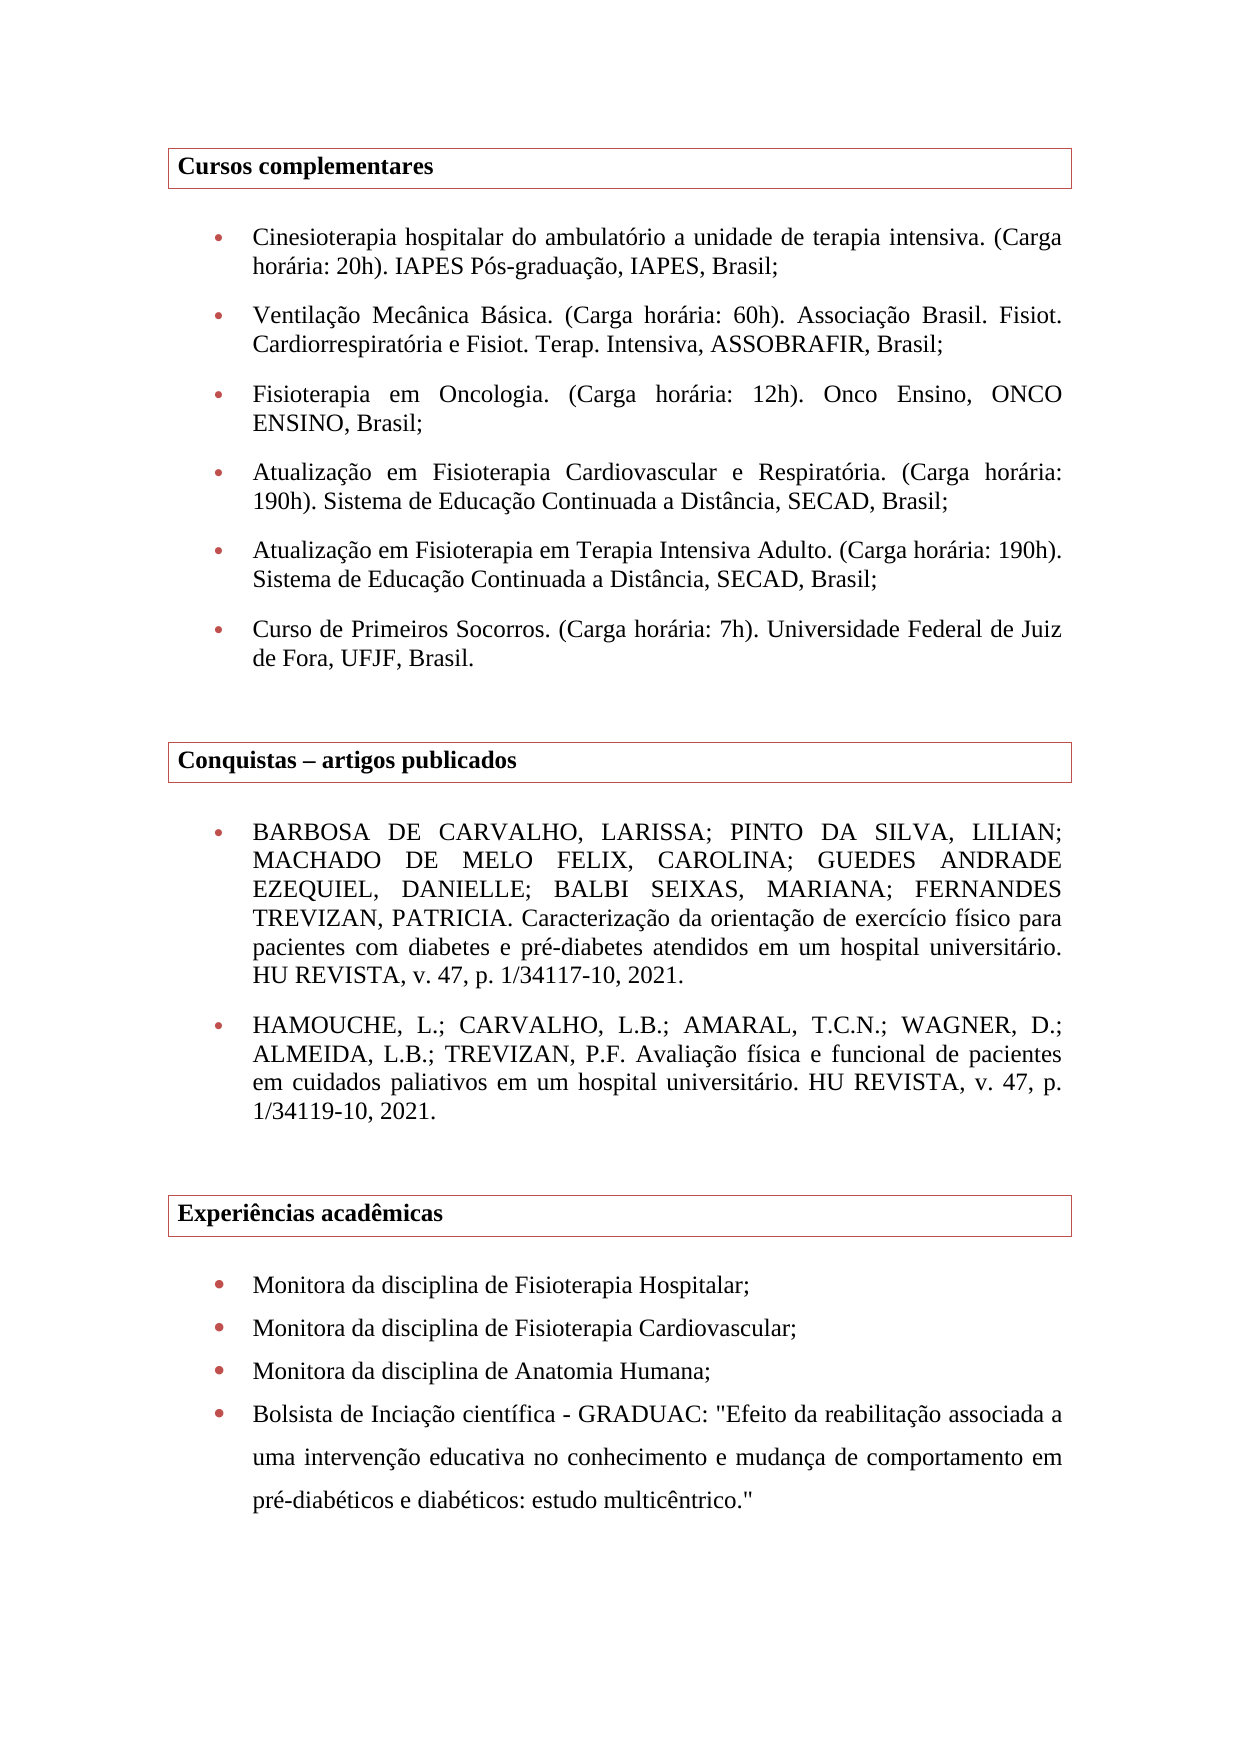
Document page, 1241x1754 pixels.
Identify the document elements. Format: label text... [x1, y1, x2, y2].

list BARBOSA DE CARVALHO, LARISSA; PINTO DA SILVA, LILIAN; MACHADO DE MELO FELIX, CAROLINA; GUEDES ANDRADE EZEQUIEL, DANIELLE; BALBI SEIXAS, MARIANA; FERNANDES TREVIZAN, PATRICIA. Caracterização da orientação de exercício físico para pacientes com diabetes e pré-diabetes atendidos em um hospital universitário. HU REVISTA, v. 47, p. 1/34117-10, 2021. [215, 817, 1063, 989]
list HAMOUCHE, L.; CARVALHO, L.B.; AMARAL, T.C.N.; WAGNER, D.; ALMEIDA, L.B.; TREVIZAN, P.F. Avaliação física e funcional de pacientes em cuidados paliativos em um hospital universitário. HU REVISTA, v. 47, p. 1/34119-10, 2021. [215, 1010, 1063, 1125]
list Curso de Primeiros Socorros. (Carga horária: 7h). Universidade Federal de Juiz de Fora, UFJF, Brasil. [215, 614, 1063, 671]
text Cursos complementares [169, 149, 1071, 188]
list Monitora da disciplina de Anatomia Humana; [215, 1356, 1063, 1385]
list Monitora da disciplina de Fisioterapia Hospitalar; [215, 1270, 1063, 1299]
list Atualização em Fisioterapia Cardiovascular e Respiratória. (Carga horária: 190h). Sistema de Educação Continuada a Distância, SECAD, Brasil; [215, 457, 1063, 515]
list Atualização em Fisioterapia em Terapia Intensiva Adulto. (Carga horária: 190h). Sistema de Educação Continuada a Distância, SECAD, Brasil; [215, 536, 1063, 593]
text Conquistas – artigos publicados [169, 743, 1071, 782]
list Monitora da disciplina de Fisioterapia Cardiovascular; [215, 1313, 1063, 1342]
list Bolsista de Inciação científica - GRADUAC: "Efeito da reabilitação associada a uma intervenção educativa no conhecimento e mudança de comportamento em pré-diabéticos e diabéticos: estudo multicêntrico." [215, 1399, 1063, 1514]
text Experiências acadêmicas [169, 1196, 1071, 1236]
list Cinesioterapia hospitalar do ambulatório a unidade de terapia intensiva. (Carga horária: 20h). IAPES Pós-graduação, IAPES, Brasil; [215, 222, 1063, 280]
list Ventilação Mecânica Básica. (Carga horária: 60h). Associação Brasil. Fisiot. Cardiorrespiratória e Fisiot. Terap. Intensiva, ASSOBRAFIR, Brasil; [215, 301, 1063, 358]
list Fisioterapia em Oncologia. (Carga horária: 12h). Onco Ensino, ONCO ENSINO, Brasil; [215, 379, 1063, 436]
